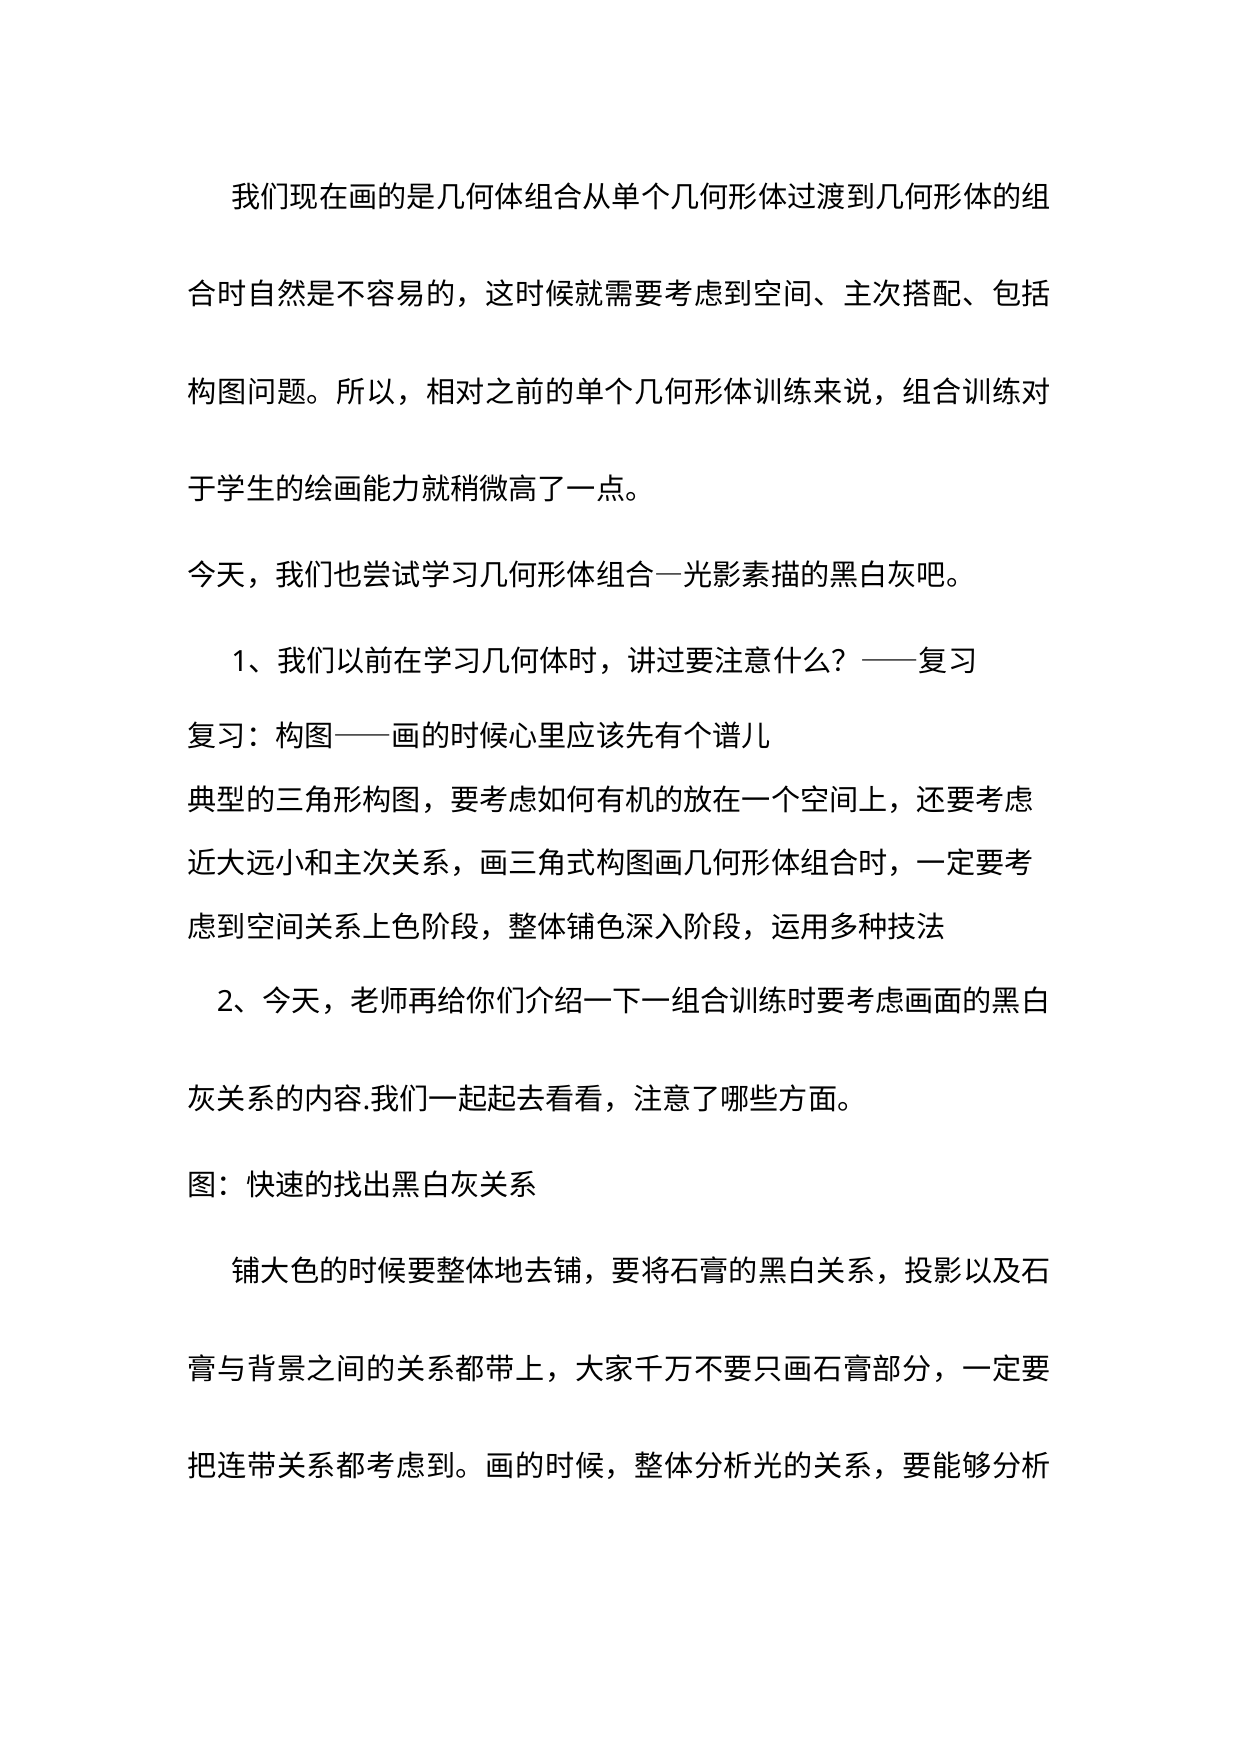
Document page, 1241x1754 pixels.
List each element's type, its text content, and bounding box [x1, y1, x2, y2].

text 2、今天，老师再给你们介绍一下一组合训练时要考虑画面的黑白灰关系的内容.我们一起起去看看，注意了哪些方面。 [187, 967, 1053, 1129]
text 今天，我们也尝试学习几何形体组合—光影素描的黑白灰吧。 [187, 541, 1053, 606]
text 复习：构图——画的时候心里应该先有个谱儿 [187, 713, 1053, 755]
text 图：快速的找出黑白灰关系 [187, 1150, 1053, 1215]
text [187, 1236, 1053, 1496]
text 1、我们以前在学习几何体时，讲过要注意什么？——复习 [187, 627, 1053, 692]
text 我们现在画的是几何体组合从单个几何形体过渡到几何形体的组合时自然是不容易的，这时候就需要考虑到空间、主次搭配、包括构图问题。所以，相对之前的单个几何形体训练来说，组合训练对于学生的绘画能力就稍微高了一点。 [187, 162, 1053, 519]
text 典型的三角形构图，要考虑如何有机的放在一个空间上，还要考虑近大远小和主次关系，画三角式构图画几何形体组合时，一定要考虑到空间关系上色阶段，整体铺色深入阶段，运用多种技法 [187, 776, 1053, 946]
